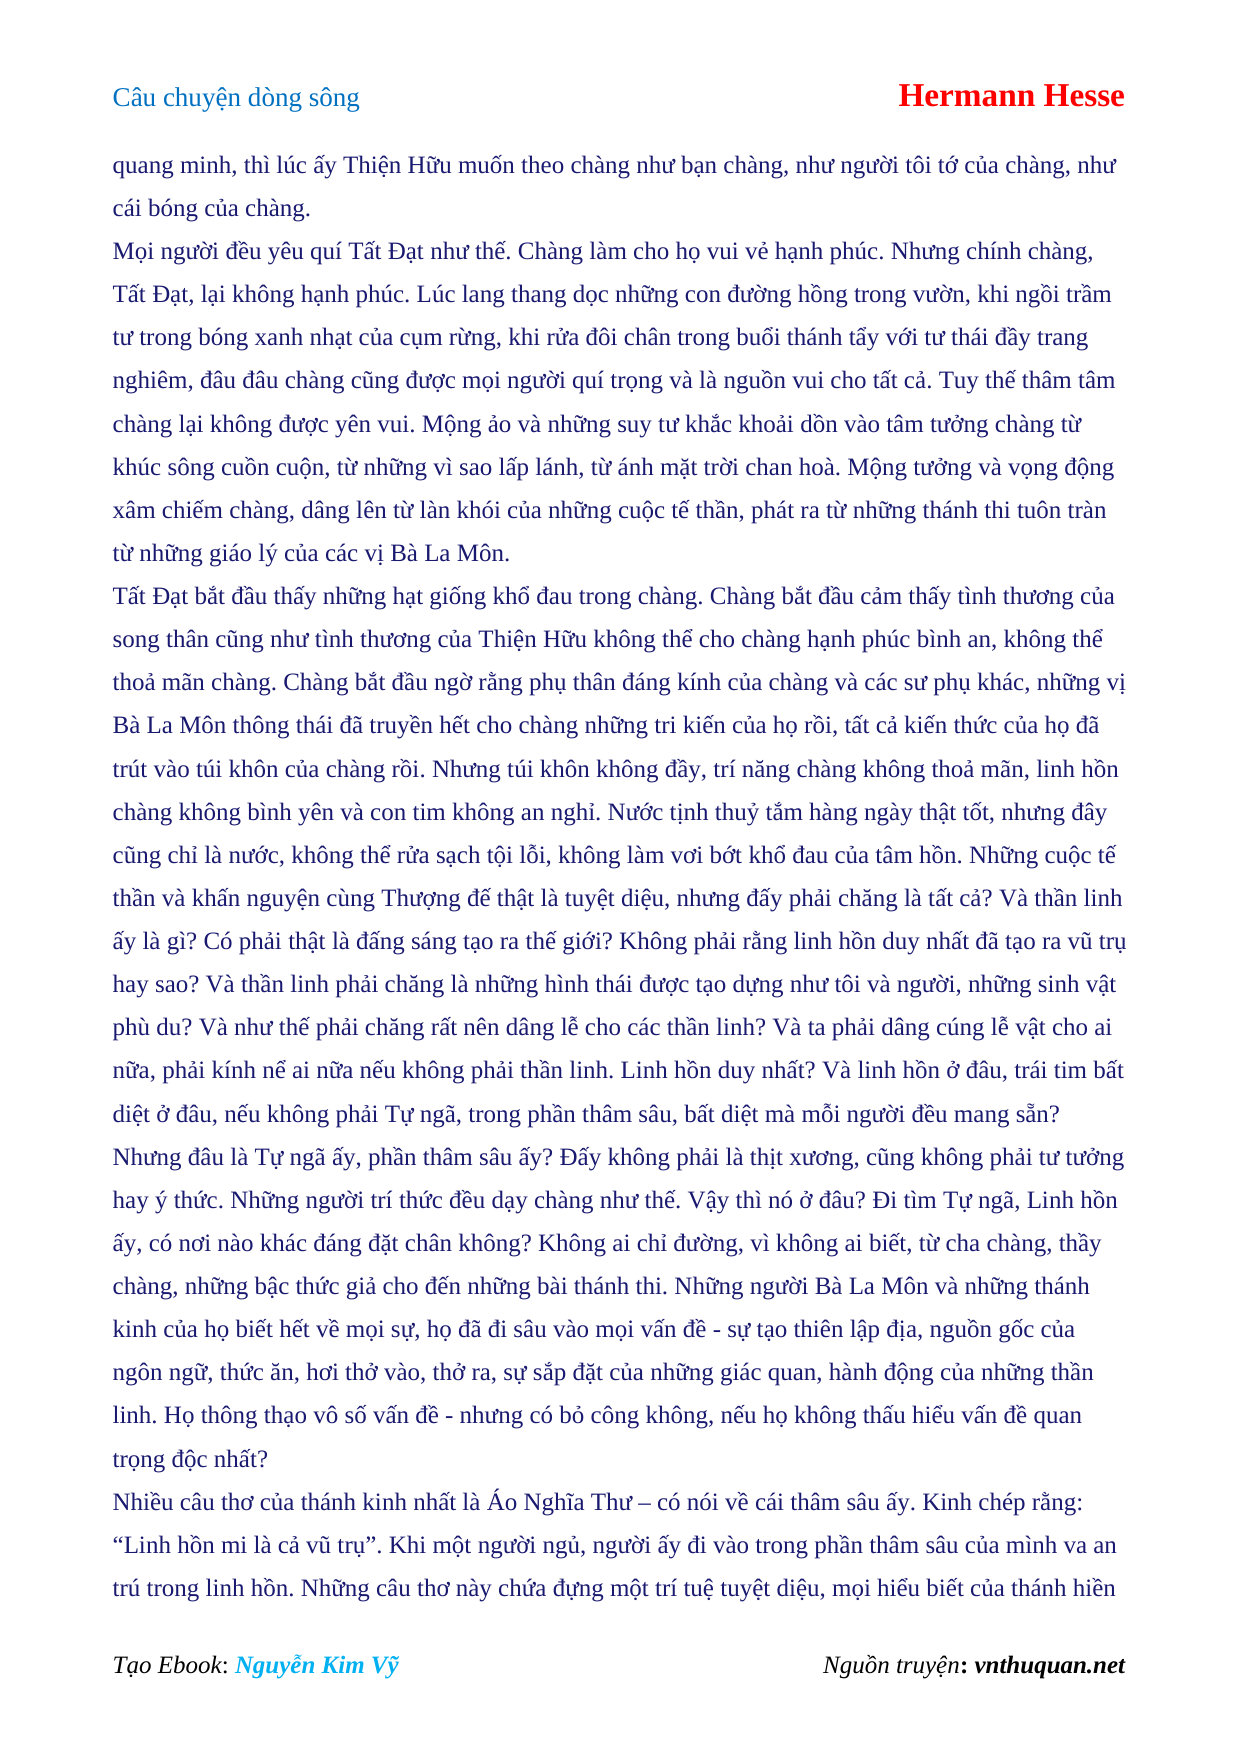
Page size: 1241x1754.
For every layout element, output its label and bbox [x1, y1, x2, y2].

text [112, 150, 1128, 1602]
